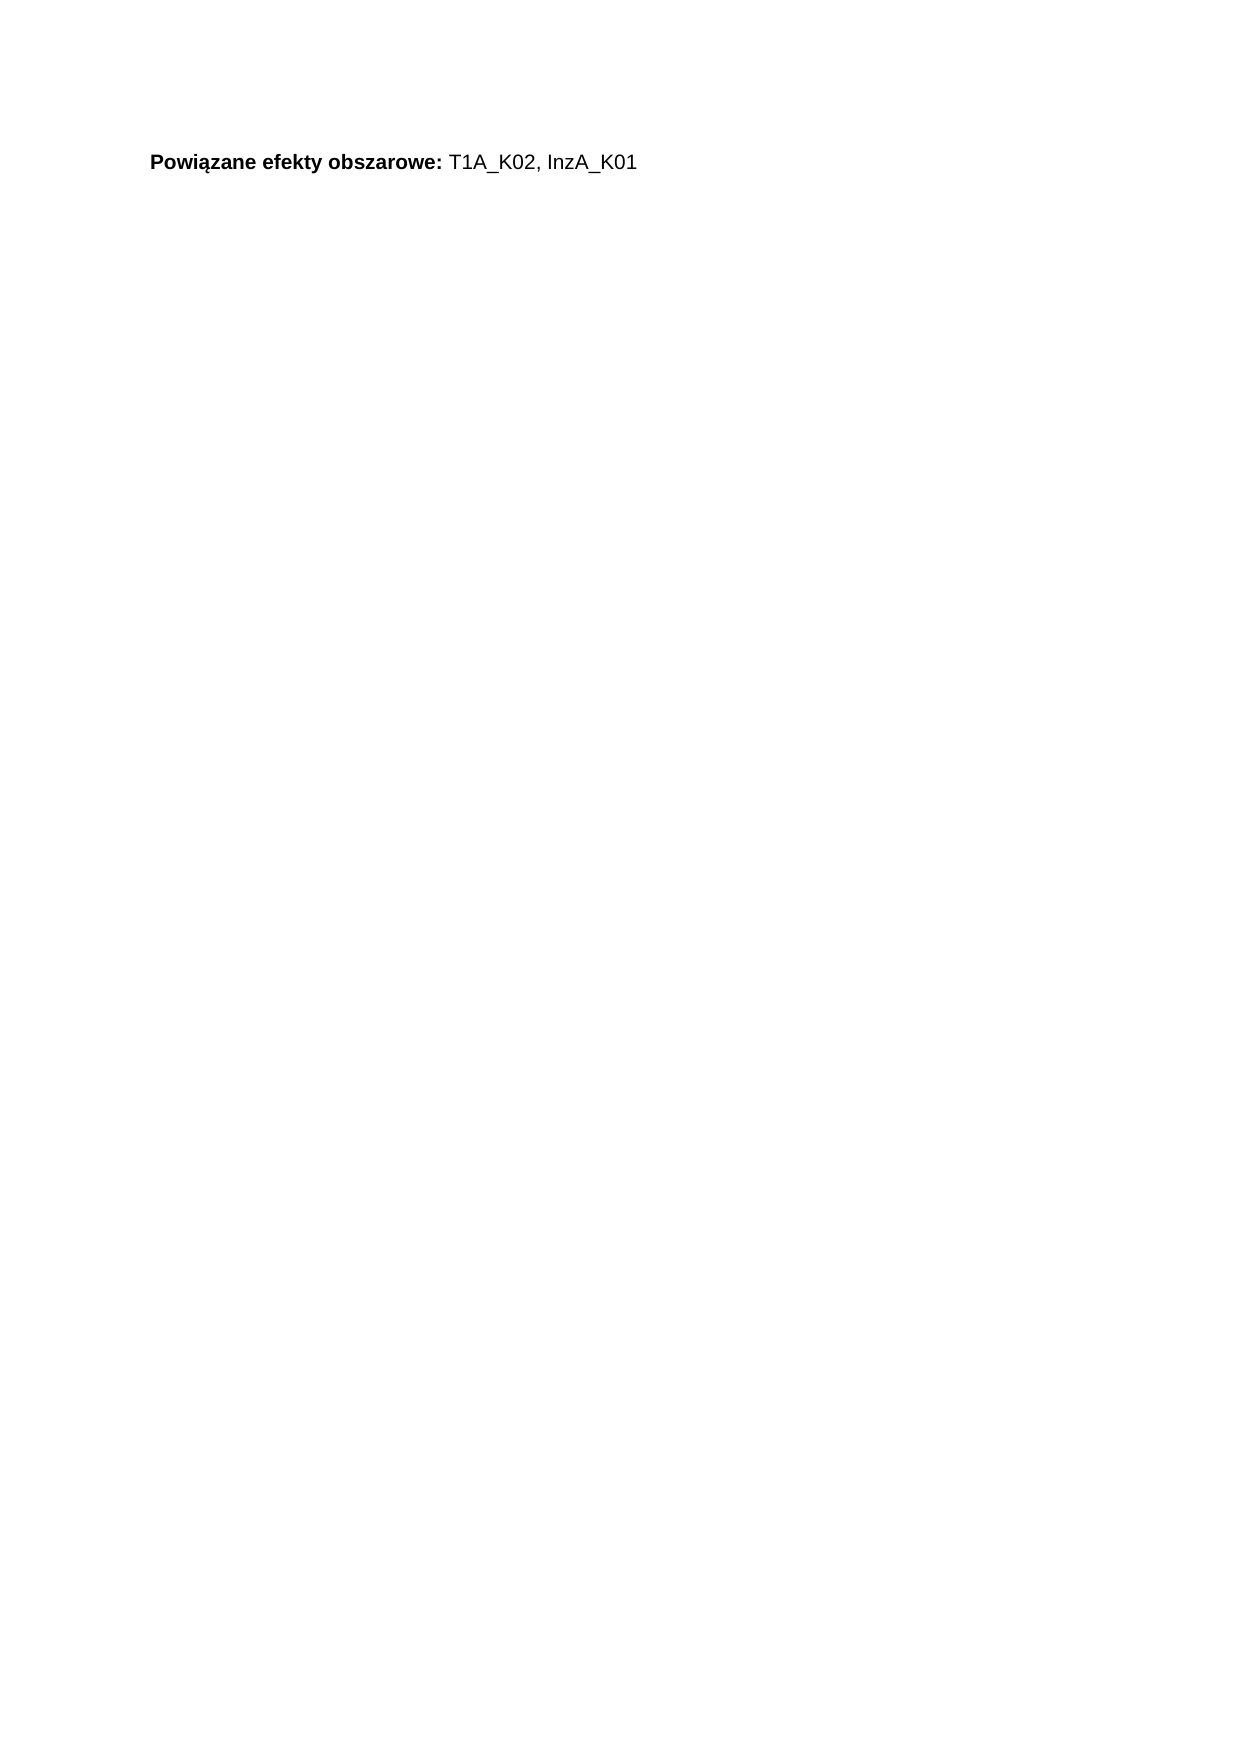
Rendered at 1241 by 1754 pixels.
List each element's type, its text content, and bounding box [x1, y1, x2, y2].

text Powiązane efekty obszarowe: T1A_K02, InzA_K01 [150, 150, 1090, 174]
